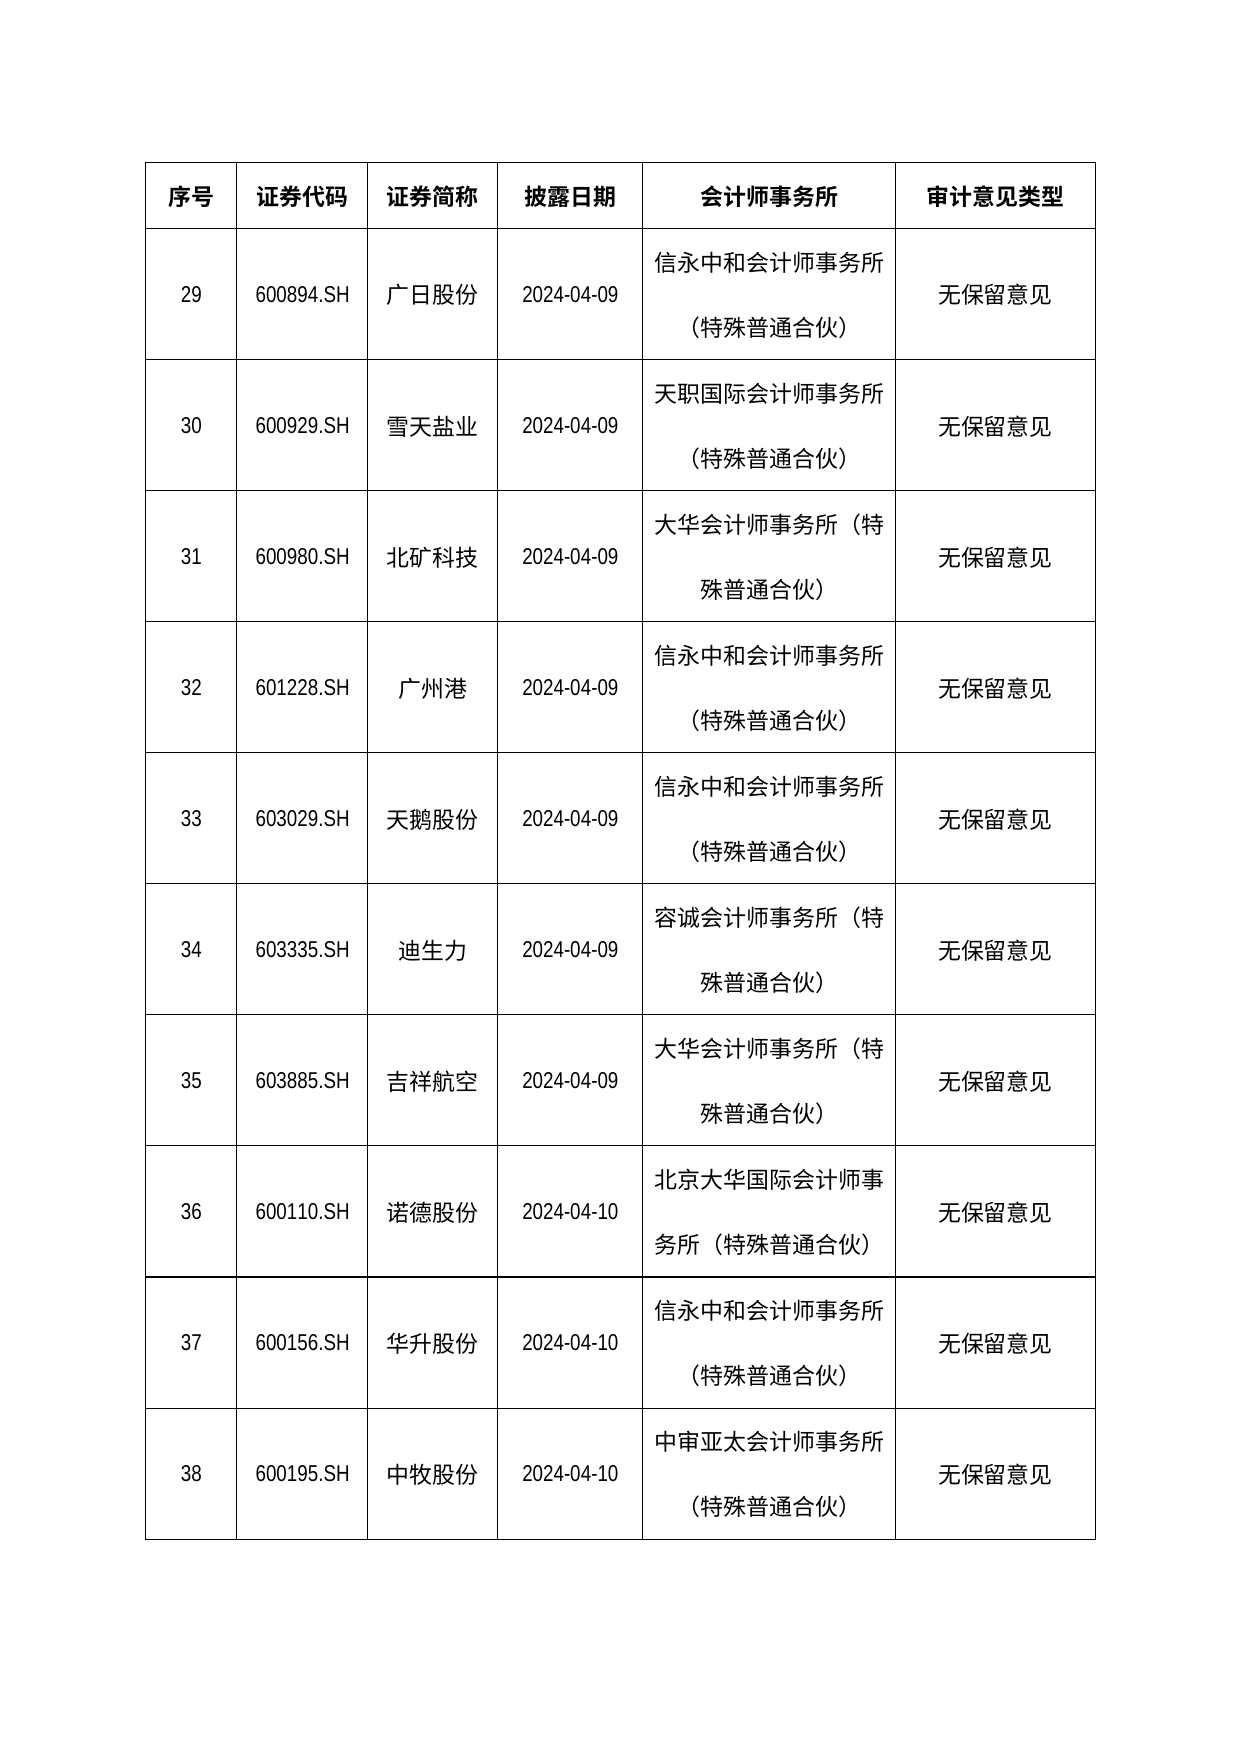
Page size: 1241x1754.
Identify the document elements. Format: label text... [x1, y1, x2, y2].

table_cell 华升股份 [368, 1278, 497, 1407]
table_cell 30 [146, 360, 236, 490]
table_cell 无保留意见 [896, 884, 1095, 1014]
table_cell 雪天盐业 [368, 360, 497, 490]
table_cell 大华会计师事务所（特殊普通合伙） [643, 491, 895, 621]
table_cell 2024-04-09 [498, 753, 642, 883]
table_cell 2024-04-10 [498, 1409, 642, 1538]
table_cell 2024-04-10 [498, 1146, 642, 1276]
table_cell 36 [146, 1146, 236, 1276]
table_cell 广日股份 [368, 229, 497, 359]
table_cell 无保留意见 [896, 1278, 1095, 1407]
table_cell 2024-04-09 [498, 229, 642, 359]
table_cell 2024-04-09 [498, 360, 642, 490]
table_cell 大华会计师事务所（特殊普通合伙） [643, 1015, 895, 1145]
table_header 证券代码 [237, 163, 367, 228]
table_header 审计意见类型 [896, 163, 1095, 228]
table_cell 600195.SH [237, 1409, 367, 1538]
table_cell 31 [146, 491, 236, 621]
table_cell 无保留意见 [896, 360, 1095, 490]
table_cell 广州港 [368, 622, 497, 752]
table_cell 无保留意见 [896, 1409, 1095, 1538]
table_cell 2024-04-09 [498, 622, 642, 752]
table_cell 迪生力 [368, 884, 497, 1014]
table_cell 中牧股份 [368, 1409, 497, 1538]
table_cell 北京大华国际会计师事务所（特殊普通合伙） [643, 1146, 895, 1276]
table_header 序号 [146, 163, 236, 228]
table_header 披露日期 [498, 163, 642, 228]
table_cell 无保留意见 [896, 753, 1095, 883]
table_cell 信永中和会计师事务所（特殊普通合伙） [643, 622, 895, 752]
table_cell 601228.SH [237, 622, 367, 752]
table_cell 29 [146, 229, 236, 359]
table_cell 32 [146, 622, 236, 752]
table_cell 34 [146, 884, 236, 1014]
table_cell 无保留意见 [896, 622, 1095, 752]
table_cell 吉祥航空 [368, 1015, 497, 1145]
table_cell 600156.SH [237, 1278, 367, 1407]
table_cell 2024-04-10 [498, 1278, 642, 1407]
table_cell 无保留意见 [896, 491, 1095, 621]
table_cell 无保留意见 [896, 1015, 1095, 1145]
table_cell 2024-04-09 [498, 884, 642, 1014]
table_cell 诺德股份 [368, 1146, 497, 1276]
table_cell 603029.SH [237, 753, 367, 883]
table_cell 容诚会计师事务所（特殊普通合伙） [643, 884, 895, 1014]
table_cell 无保留意见 [896, 229, 1095, 359]
table_cell 603885.SH [237, 1015, 367, 1145]
table_cell 信永中和会计师事务所（特殊普通合伙） [643, 1278, 895, 1407]
table_cell 600980.SH [237, 491, 367, 621]
table_cell 603335.SH [237, 884, 367, 1014]
table_cell 天职国际会计师事务所（特殊普通合伙） [643, 360, 895, 490]
table_cell 2024-04-09 [498, 491, 642, 621]
table_cell 2024-04-09 [498, 1015, 642, 1145]
table_cell 天鹅股份 [368, 753, 497, 883]
table_cell 信永中和会计师事务所（特殊普通合伙） [643, 229, 895, 359]
table_cell 无保留意见 [896, 1146, 1095, 1276]
table_cell 33 [146, 753, 236, 883]
table_header 会计师事务所 [643, 163, 895, 228]
table_header 证券简称 [368, 163, 497, 228]
table_cell 600894.SH [237, 229, 367, 359]
table_cell 35 [146, 1015, 236, 1145]
table_cell 600110.SH [237, 1146, 367, 1276]
table_cell 信永中和会计师事务所（特殊普通合伙） [643, 753, 895, 883]
table_cell 37 [146, 1278, 236, 1407]
table_cell 600929.SH [237, 360, 367, 490]
table_cell 中审亚太会计师事务所（特殊普通合伙） [643, 1409, 895, 1538]
table_cell 38 [146, 1409, 236, 1538]
table_cell 北矿科技 [368, 491, 497, 621]
